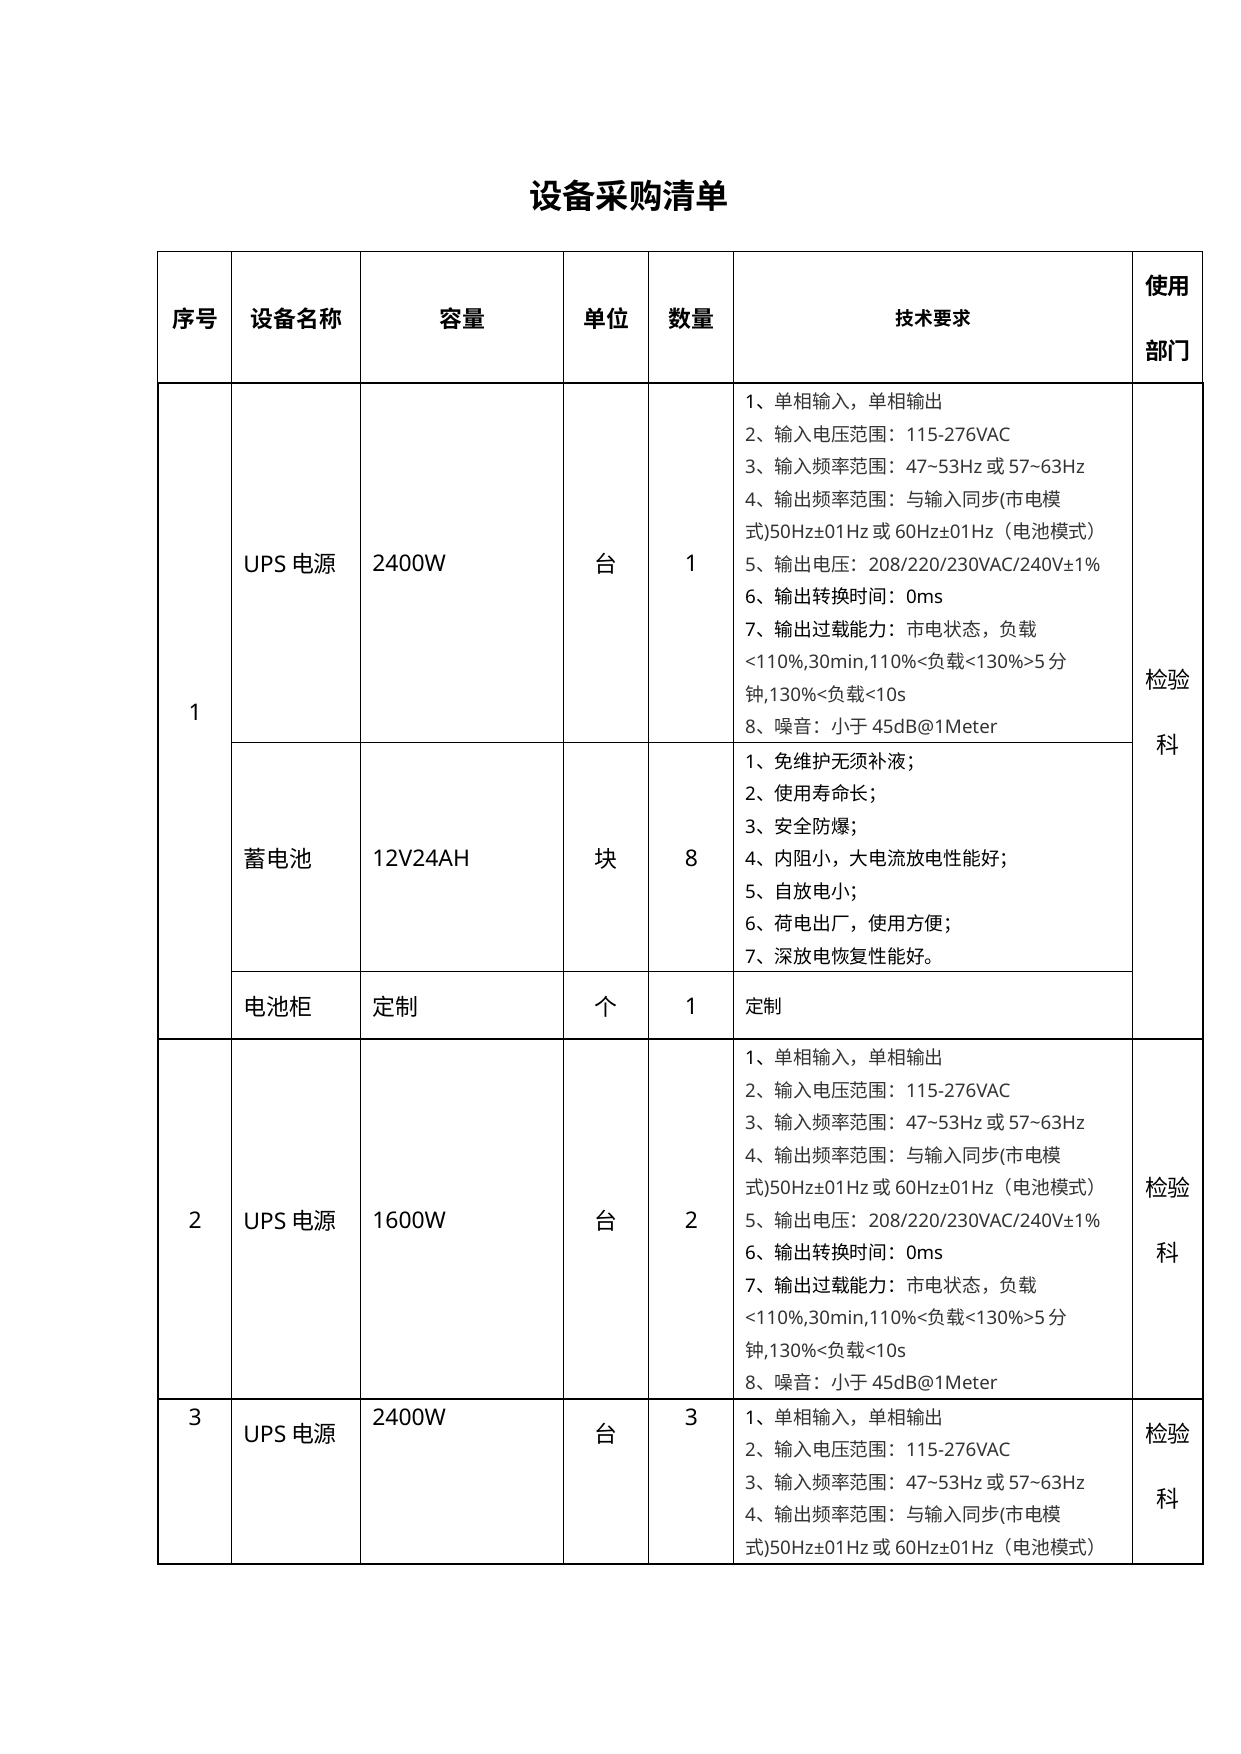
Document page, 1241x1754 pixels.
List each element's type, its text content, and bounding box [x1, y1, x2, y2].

table_cell 检验科 [1133, 1400, 1202, 1562]
table_cell 3 [649, 1400, 733, 1562]
table_header 使用部门 [1133, 252, 1202, 382]
table_cell 个 [564, 972, 648, 1038]
table_cell 2400W [361, 384, 563, 742]
table_cell 12V24AH [361, 743, 563, 971]
table_header 单位 [564, 252, 648, 382]
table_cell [734, 1400, 1132, 1562]
table_cell UPS电源 [232, 1040, 360, 1398]
table_cell 电池柜 [232, 972, 360, 1038]
table_cell 台 [564, 384, 648, 742]
table_header 序号 [158, 252, 231, 382]
table_cell 定制 [361, 972, 563, 1038]
table_cell 蓄电池 [232, 743, 360, 971]
table_cell 1600W [361, 1040, 563, 1398]
table_cell 2400W [361, 1400, 563, 1562]
table_cell UPS电源 [232, 384, 360, 742]
table_header 容量 [361, 252, 563, 382]
table_cell 检验科 [1133, 1040, 1202, 1398]
table_cell 1 [649, 972, 733, 1038]
table_header 技术要求 [734, 252, 1132, 382]
table_cell 2 [159, 1040, 231, 1398]
table_cell 1 [159, 384, 231, 1038]
table_cell 定制 [734, 972, 1132, 1038]
table_cell 台 [564, 1040, 648, 1398]
table_cell 1、免维护无须补液； 2、使用寿命长； 3、安全防爆； 4、内阻小，大电流放电性能好； 5、自放电小； 6、荷电出厂，使用方便； 7、深放电恢复性能好。 [734, 743, 1132, 971]
table_header 设备名称 [232, 252, 360, 382]
table_cell 8 [649, 743, 733, 971]
table_cell 2 [649, 1040, 733, 1398]
table_cell 1 [649, 384, 733, 742]
table_cell 3 [159, 1400, 231, 1562]
table_cell 检验科 [1133, 384, 1202, 1038]
table_header 数量 [649, 252, 733, 382]
text 设备采购清单 [187, 162, 1070, 227]
table_cell UPS电源 [232, 1400, 360, 1562]
table_cell 台 [564, 1400, 648, 1562]
table_cell 块 [564, 743, 648, 971]
